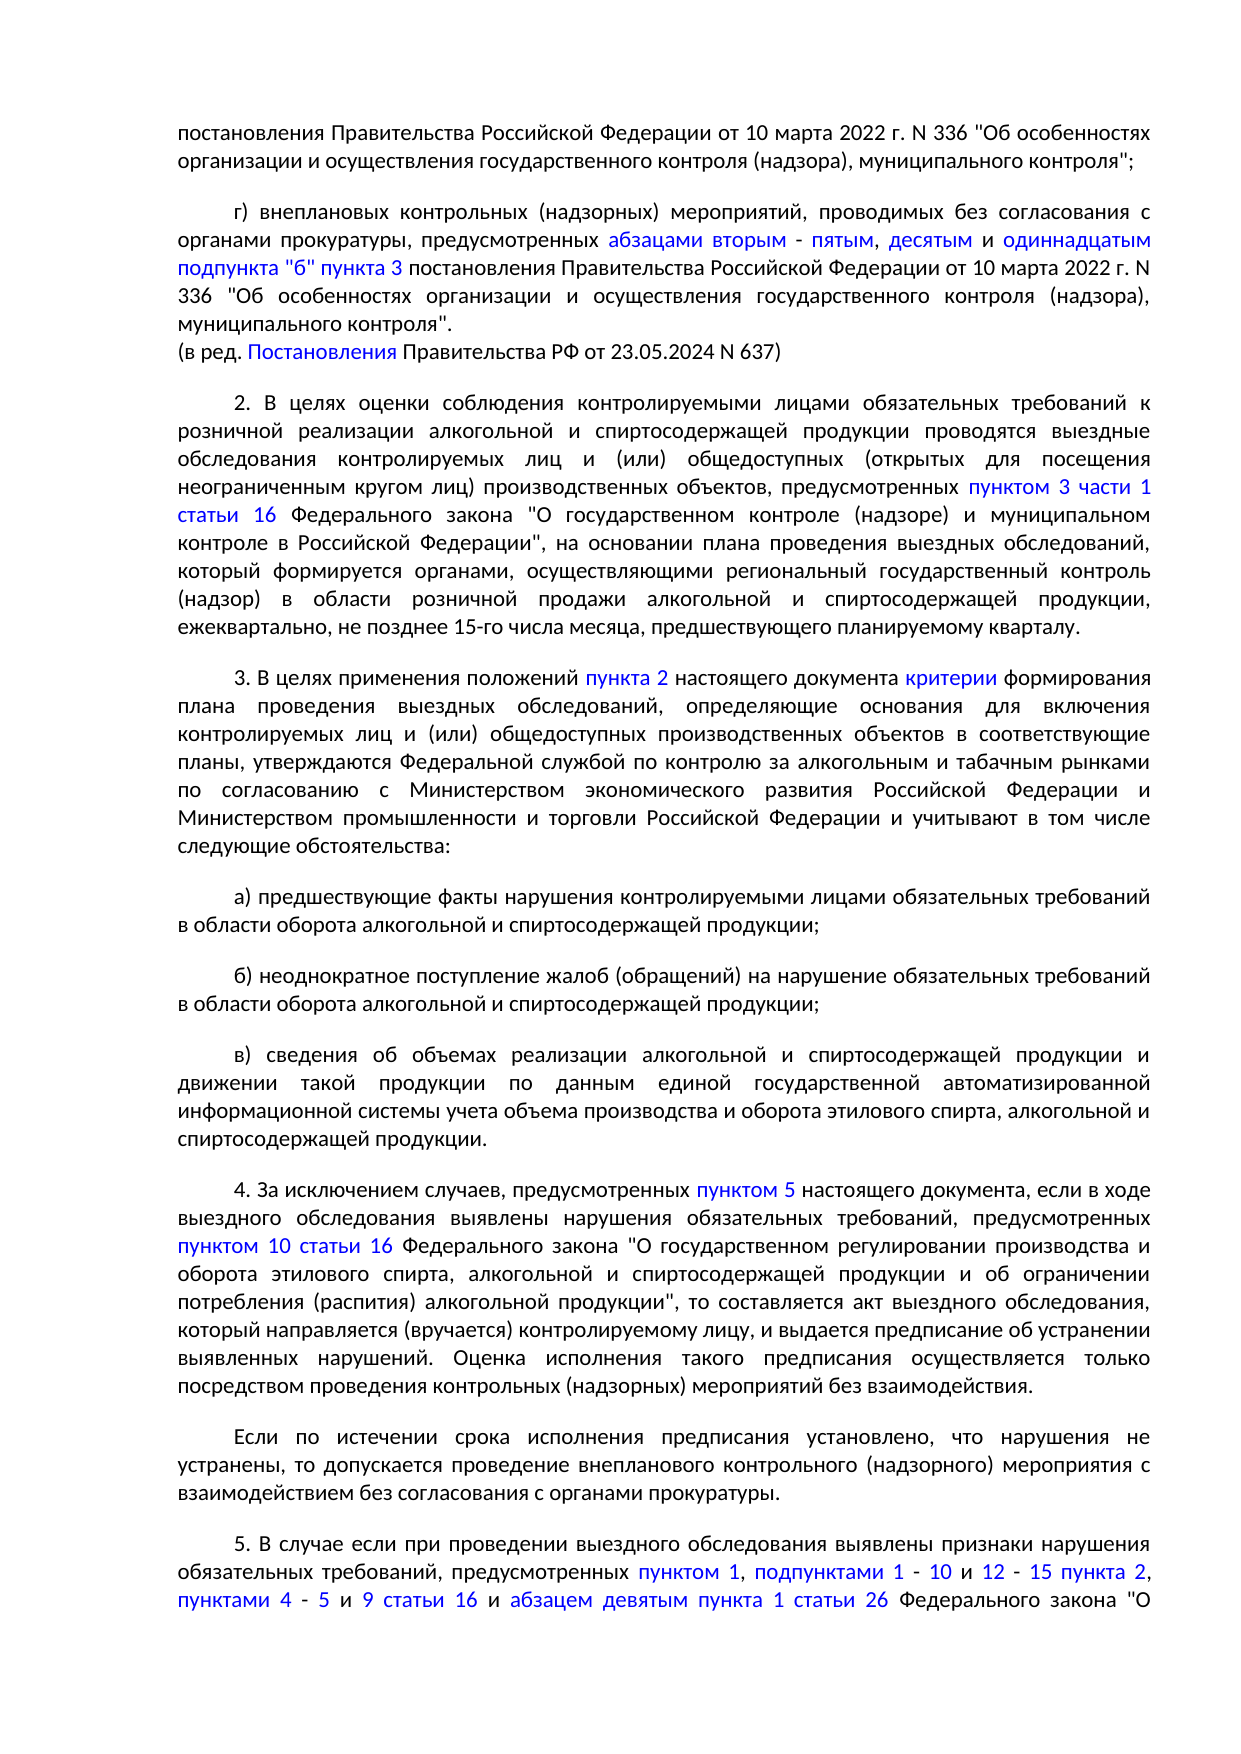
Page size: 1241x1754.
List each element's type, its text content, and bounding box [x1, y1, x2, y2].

text 3. В целях применения положений пункта 2 настоящего документа критерии формирования плана проведения выездных обследований, определяющие основания для включения контролируемых лиц и (или) общедоступных производственных объектов в соответствующие планы, утверждаются Федеральной службой по контролю за алкогольным и табачным рынками по согласованию с Министерством экономического развития Российской Федерации и Министерством промышленности и торговли Российской Федерации и учитывают в том числе следующие обстоятельства: [177, 663, 1152, 859]
text Если по истечении срока исполнения предписания установлено, что нарушения не устранены, то допускается проведение внепланового контрольного (надзорного) мероприятия с взаимодействием без согласования с органами прокуратуры. [177, 1422, 1152, 1506]
text в) сведения об объемах реализации алкогольной и спиртосодержащей продукции и движении такой продукции по данным единой государственной автоматизированной информационной системы учета объема производства и оборота этилового спирта, алкогольной и спиртосодержащей продукции. [177, 1040, 1152, 1152]
text г) внеплановых контрольных (надзорных) мероприятий, проводимых без согласования с органами прокуратуры, предусмотренных абзацами вторым - пятым, десятым и одиннадцатым подпункта "б" пункта 3 постановления Правительства Российской Федерации от 10 марта 2022 г. N 336 "Об особенностях организации и осуществления государственного контроля (надзора), муниципального контроля". [177, 197, 1152, 337]
text б) неоднократное поступление жалоб (обращений) на нарушение обязательных требований в области оборота алкогольной и спиртосодержащей продукции; [177, 961, 1152, 1017]
text 4. За исключением случаев, предусмотренных пунктом 5 настоящего документа, если в ходе выездного обследования выявлены нарушения обязательных требований, предусмотренных пунктом 10 статьи 16 Федерального закона "О государственном регулировании производства и оборота этилового спирта, алкогольной и спиртосодержащей продукции и об ограничении потребления (распития) алкогольной продукции", то составляется акт выездного обследования, который направляется (вручается) контролируемому лицу, и выдается предписание об устранении выявленных нарушений. Оценка исполнения такого предписания осуществляется только посредством проведения контрольных (надзорных) мероприятий без взаимодействия. [177, 1175, 1152, 1399]
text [177, 118, 1152, 174]
text (в ред. Постановления Правительства РФ от 23.05.2024 N 637) [177, 337, 1152, 365]
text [177, 1529, 1152, 1613]
text а) предшествующие факты нарушения контролируемыми лицами обязательных требований в области оборота алкогольной и спиртосодержащей продукции; [177, 882, 1152, 938]
text 2. В целях оценки соблюдения контролируемыми лицами обязательных требований к розничной реализации алкогольной и спиртосодержащей продукции проводятся выездные обследования контролируемых лиц и (или) общедоступных (открытых для посещения неограниченным кругом лиц) производственных объектов, предусмотренных пунктом 3 части 1 статьи 16 Федерального закона "О государственном контроле (надзоре) и муниципальном контроле в Российской Федерации", на основании плана проведения выездных обследований, который формируется органами, осуществляющими региональный государственный контроль (надзор) в области розничной продажи алкогольной и спиртосодержащей продукции, ежеквартально, не позднее 15-го числа месяца, предшествующего планируемому кварталу. [177, 388, 1152, 640]
